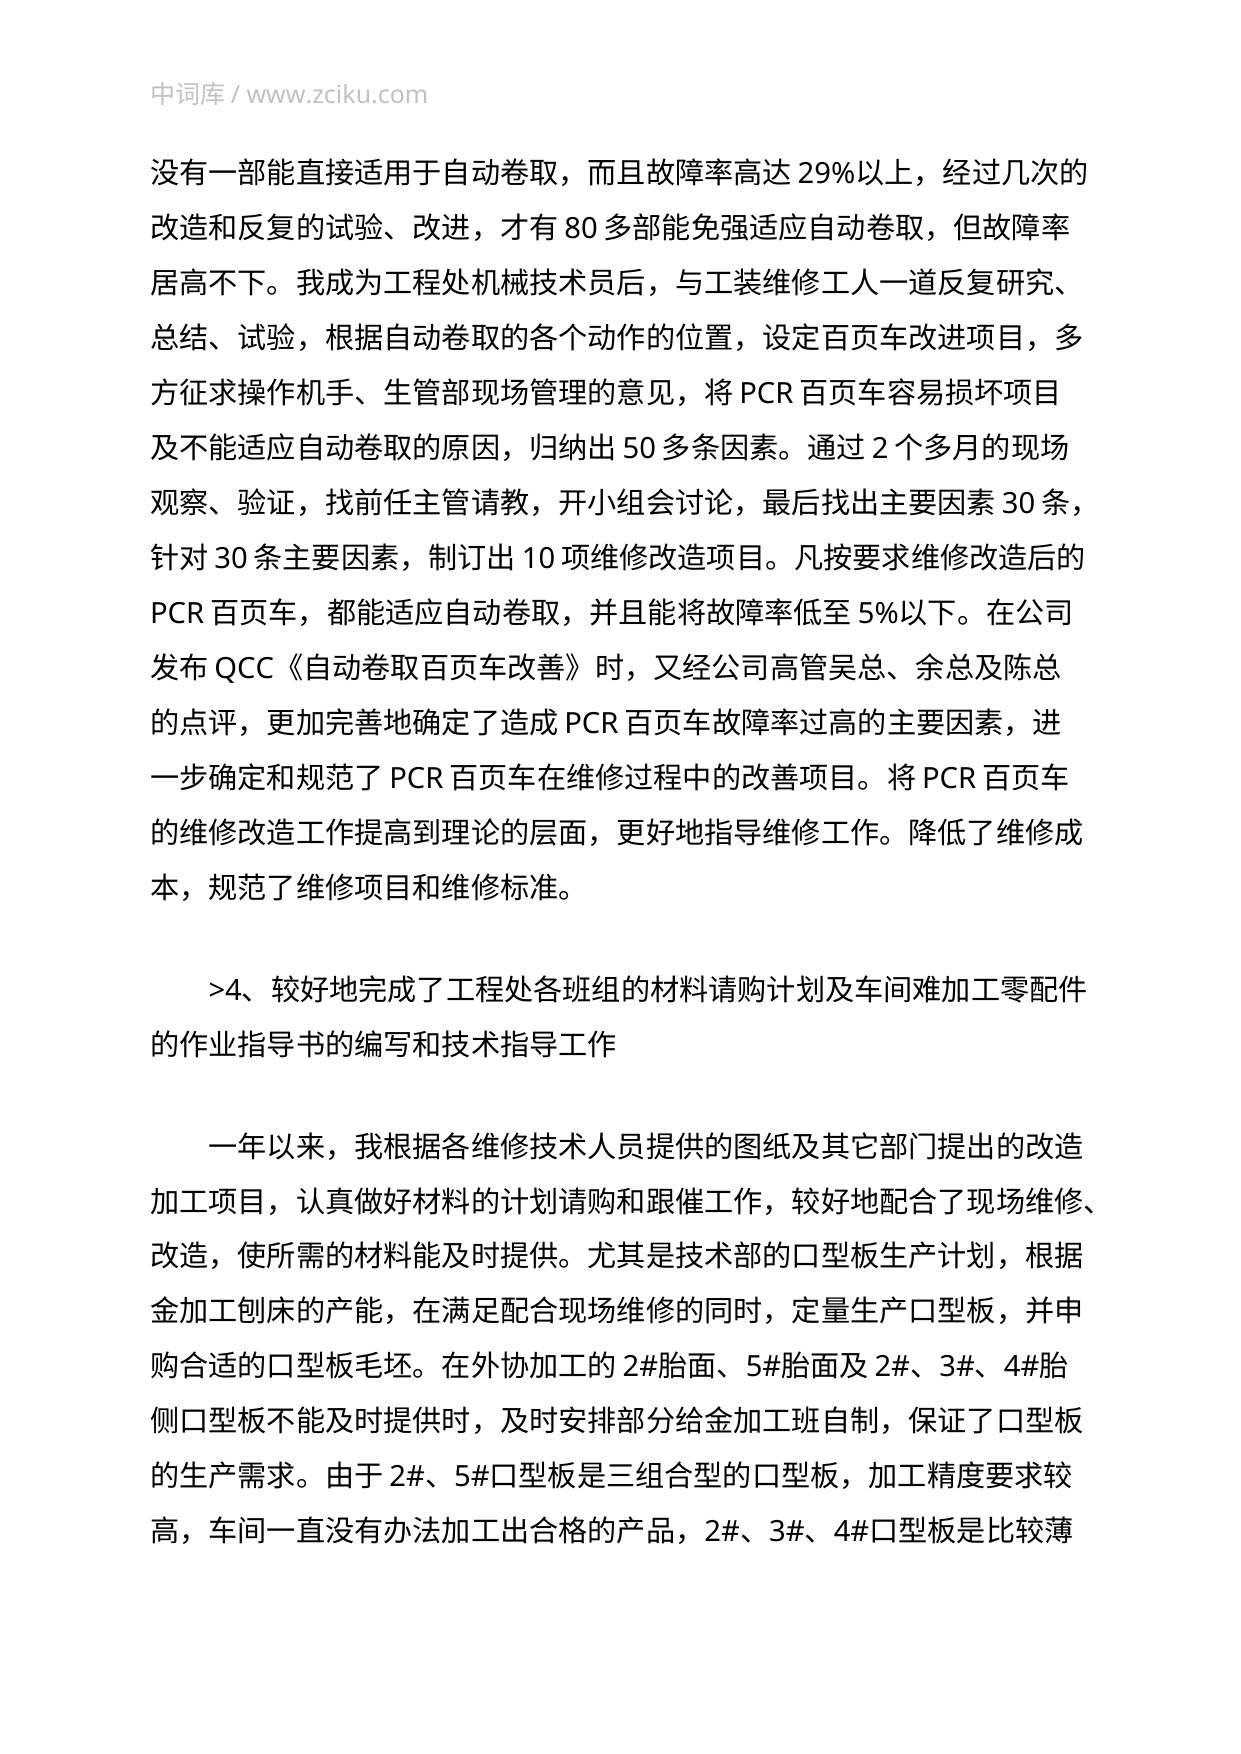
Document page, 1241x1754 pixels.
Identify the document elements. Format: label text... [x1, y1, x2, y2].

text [150, 1123, 1090, 1550]
text >4、较好地完成了工程处各班组的材料请购计划及车间难加工零配件的作业指导书的编写和技术指导工作 [150, 966, 1090, 1064]
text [150, 150, 1090, 907]
